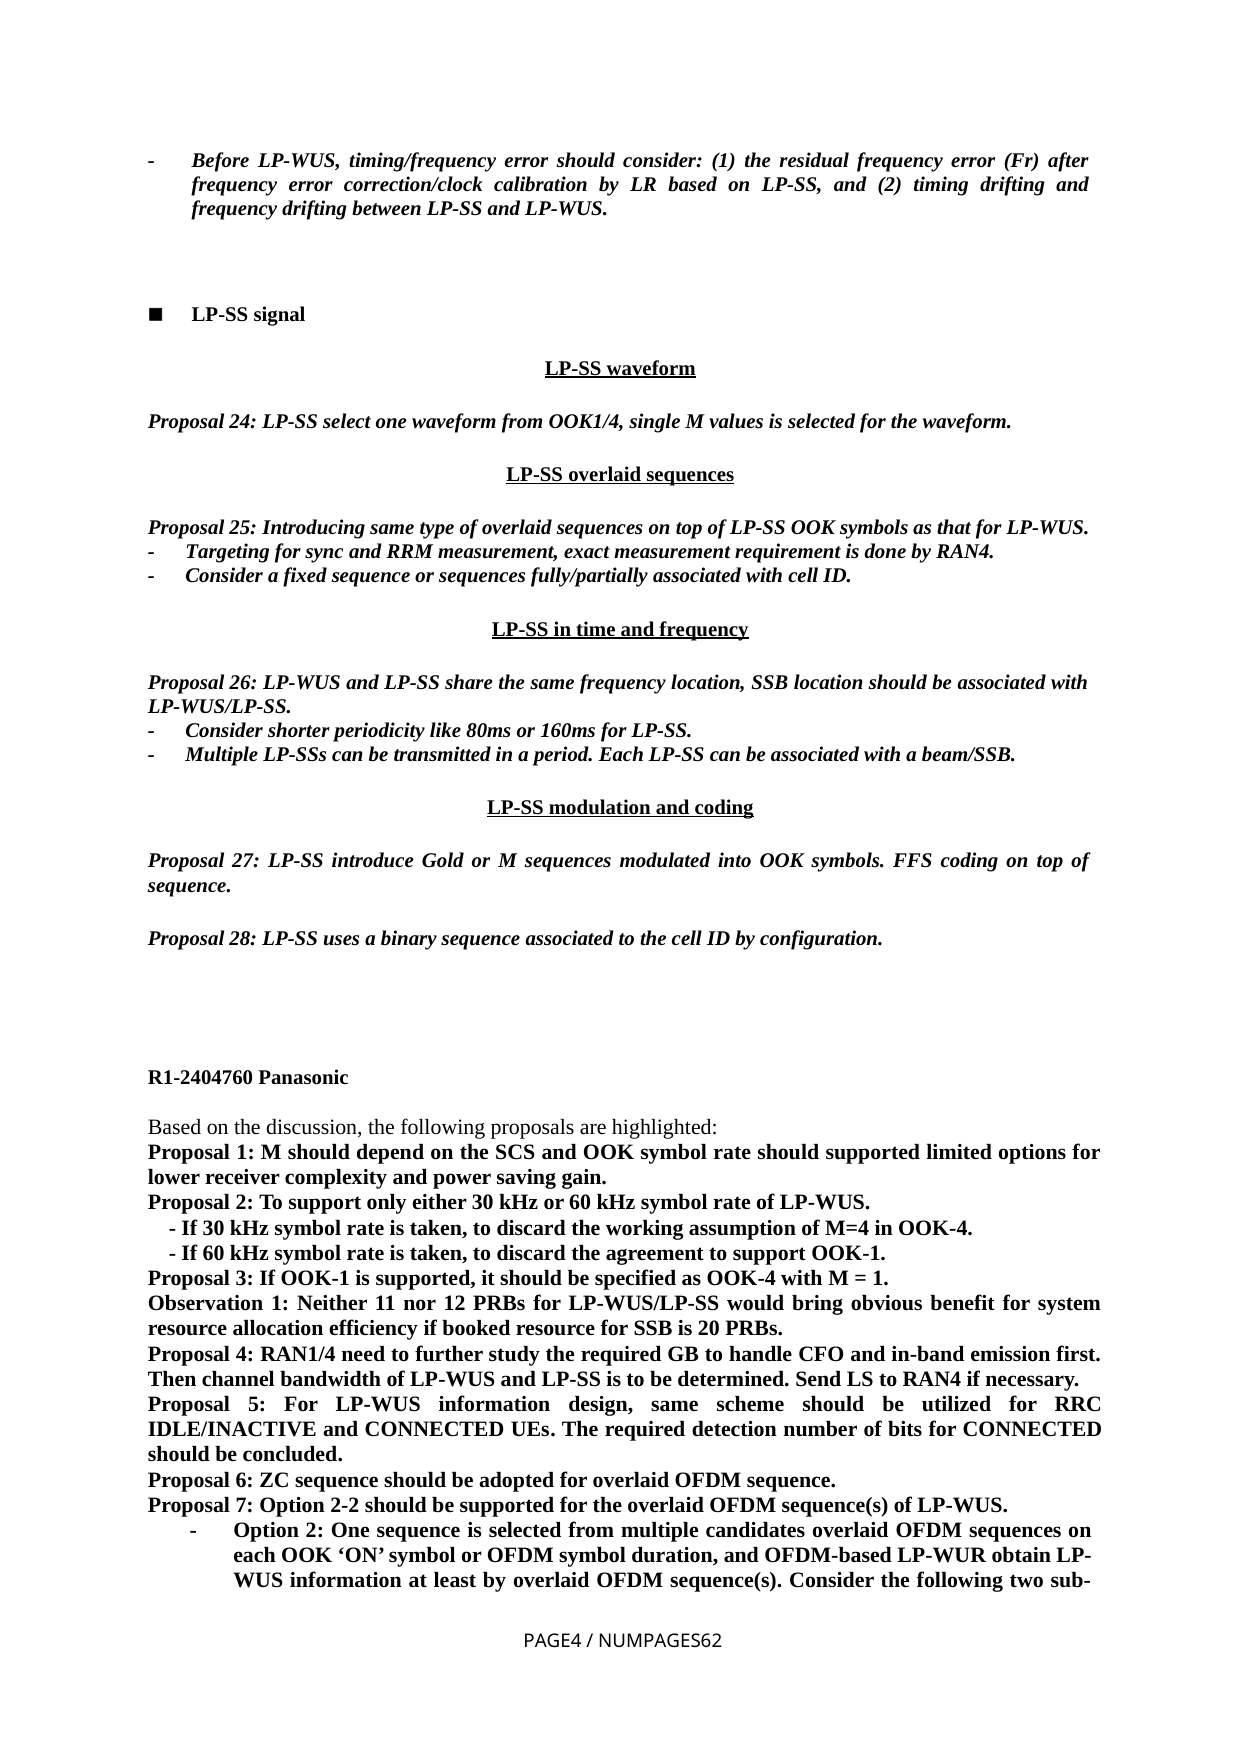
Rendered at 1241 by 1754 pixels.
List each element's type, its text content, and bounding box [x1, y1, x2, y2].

text LP-SS overlaid sequences [148, 462, 1092, 486]
text Proposal 6: ZC sequence should be adopted for overlaid OFDM sequence. [148, 1467, 1103, 1492]
text Proposal 1: M should depend on the SCS and OOK symbol rate should supported limited options for lower receiver complexity and power saving gain. [148, 1139, 1103, 1189]
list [189, 1517, 1092, 1593]
text LP-SS waveform [148, 356, 1092, 379]
text Proposal 25: Introducing same type of overlaid sequences on top of LP-SS OOK symbols as that for LP-WUS. [148, 515, 1092, 539]
list Targeting for sync and RRM measurement, exact measurement requirement is done by RAN4. [148, 539, 1092, 563]
text Proposal 28: LP-SS uses a binary sequence associated to the cell ID by configuration. [148, 926, 1092, 950]
text Proposal 5: For LP-WUS information design, same scheme should be utilized for RRC IDLE/INACTIVE and CONNECTED UEs. The required detection number of bits for CONNECTED should be concluded. [148, 1391, 1103, 1467]
list Consider a fixed sequence or sequences fully/partially associated with cell ID. [148, 563, 1092, 587]
text Proposal 7: Option 2-2 should be supported for the overlaid OFDM sequence(s) of LP-WUS. [148, 1492, 1103, 1517]
text - If 60 kHz symbol rate is taken, to discard the agreement to support OOK-1. [168, 1240, 1102, 1265]
list Before LP-WUS, timing/frequency error should consider: (1) the residual frequency error (Fr) after frequency error correction/clock calibration by LR based on LP-SS, and (2) timing drifting and frequency drifting between LP-SS and LP-WUS. [148, 148, 1092, 220]
text Proposal 2: To support only either 30 kHz or 60 kHz symbol rate of LP-WUS. [148, 1189, 1103, 1214]
text R1-2404760 Panasonic [148, 1064, 1092, 1089]
text Based on the discussion, the following proposals are highlighted: [148, 1114, 1092, 1139]
list LP-SS signal [148, 302, 1092, 326]
text Observation 1: Neither 11 nor 12 PRBs for LP-WUS/LP-SS would bring obvious benefit for system resource allocation efficiency if booked resource for SSB is 20 PRBs. [148, 1290, 1103, 1341]
text Proposal 3: If OOK-1 is supported, it should be specified as OOK-4 with M = 1. [148, 1265, 1103, 1290]
text LP-SS modulation and coding [148, 795, 1092, 819]
list Multiple LP-SSs can be transmitted in a period. Each LP-SS can be associated with a beam/SSB. [148, 742, 1092, 766]
text Proposal 26: LP-WUS and LP-SS share the same frequency location, SSB location should be associated with LP-WUS/LP-SS. [148, 670, 1092, 718]
text Proposal 4: RAN1/4 need to further study the required GB to handle CFO and in-band emission first. Then channel bandwidth of LP-WUS and LP-SS is to be determined. Send LS to RAN4 if necessary. [148, 1341, 1103, 1391]
text Proposal 24: LP-SS select one waveform from OOK1/4, single M values is selected for the waveform. [148, 409, 1092, 433]
text Proposal 27: LP-SS introduce Gold or M sequences modulated into OOK symbols. FFS coding on top of sequence. [148, 848, 1092, 897]
list Consider shorter periodicity like 80ms or 160ms for LP-SS. [148, 718, 1092, 742]
text LP-SS in time and frequency [148, 617, 1092, 641]
text - If 30 kHz symbol rate is taken, to discard the working assumption of M=4 in OOK-4. [168, 1214, 1102, 1240]
